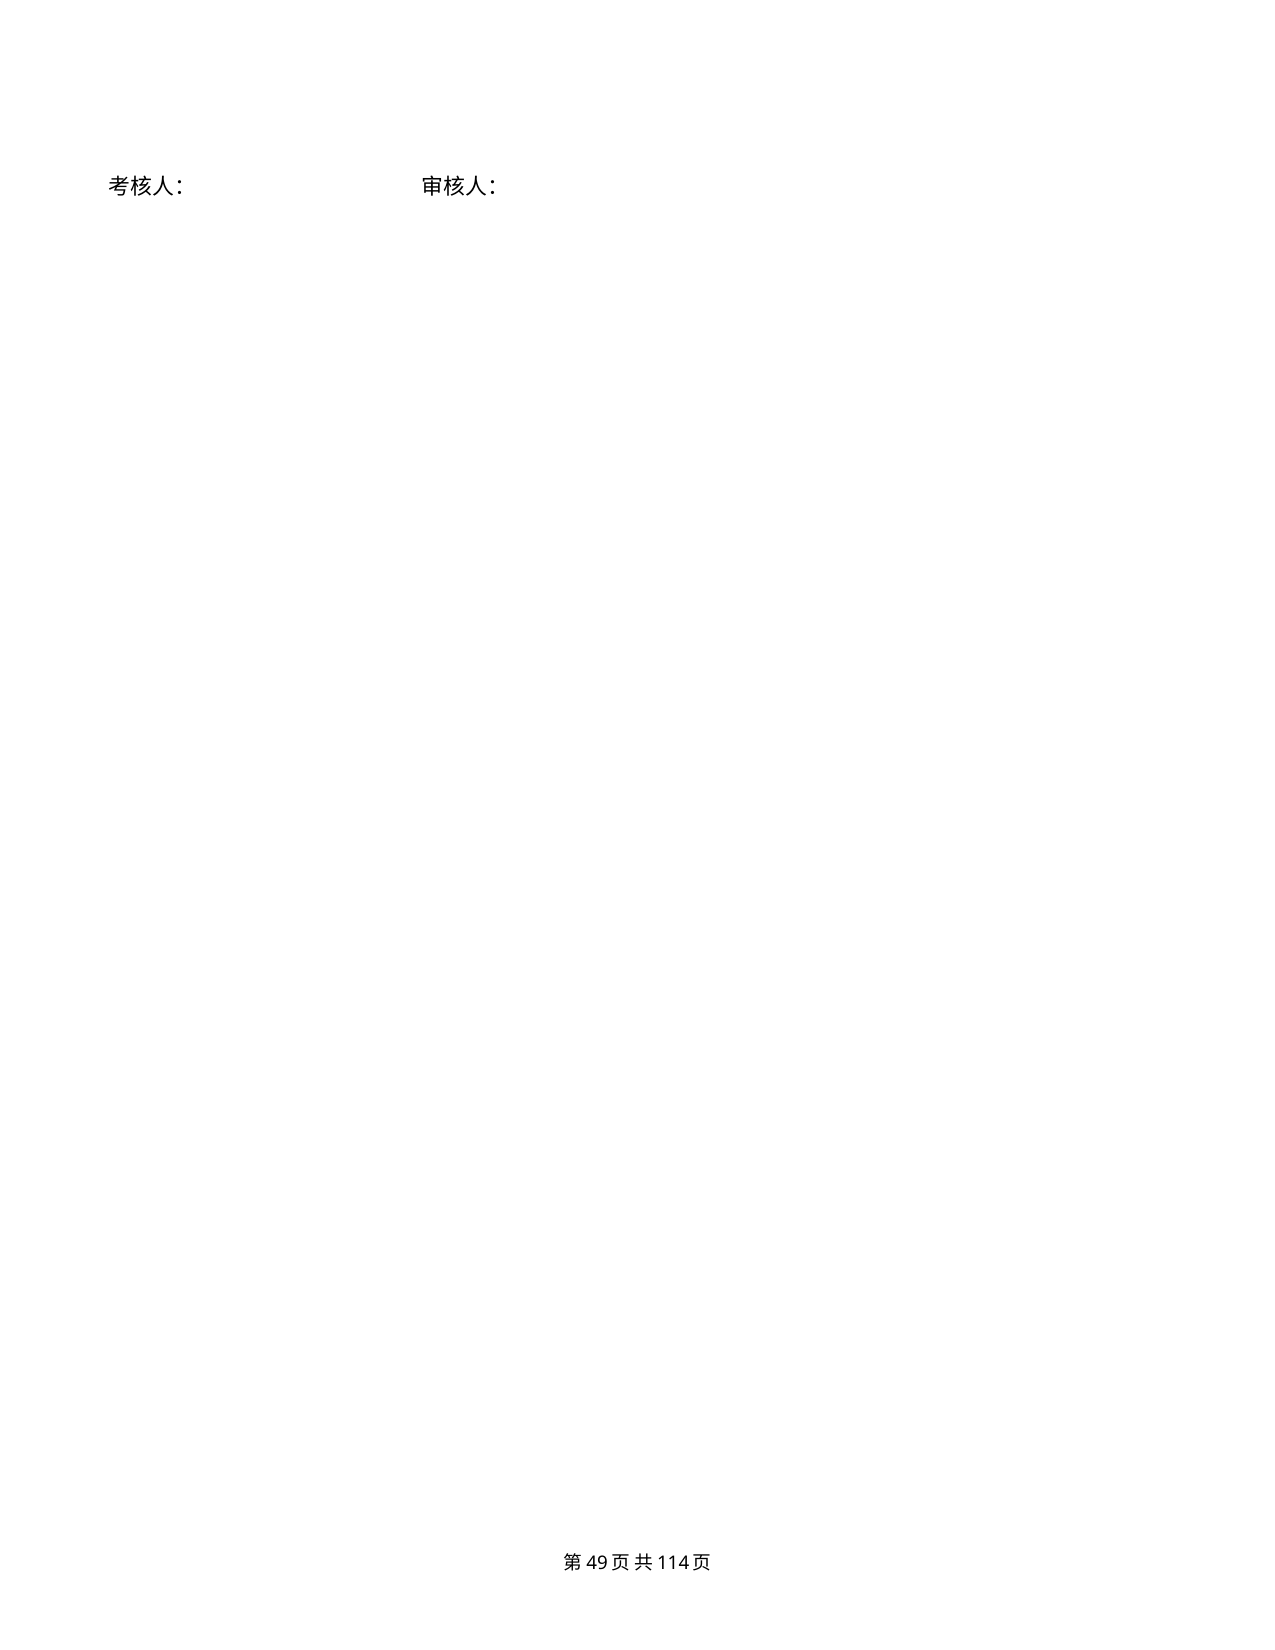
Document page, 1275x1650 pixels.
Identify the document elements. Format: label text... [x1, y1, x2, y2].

text 考核人： 审核人： [109, 169, 1166, 200]
